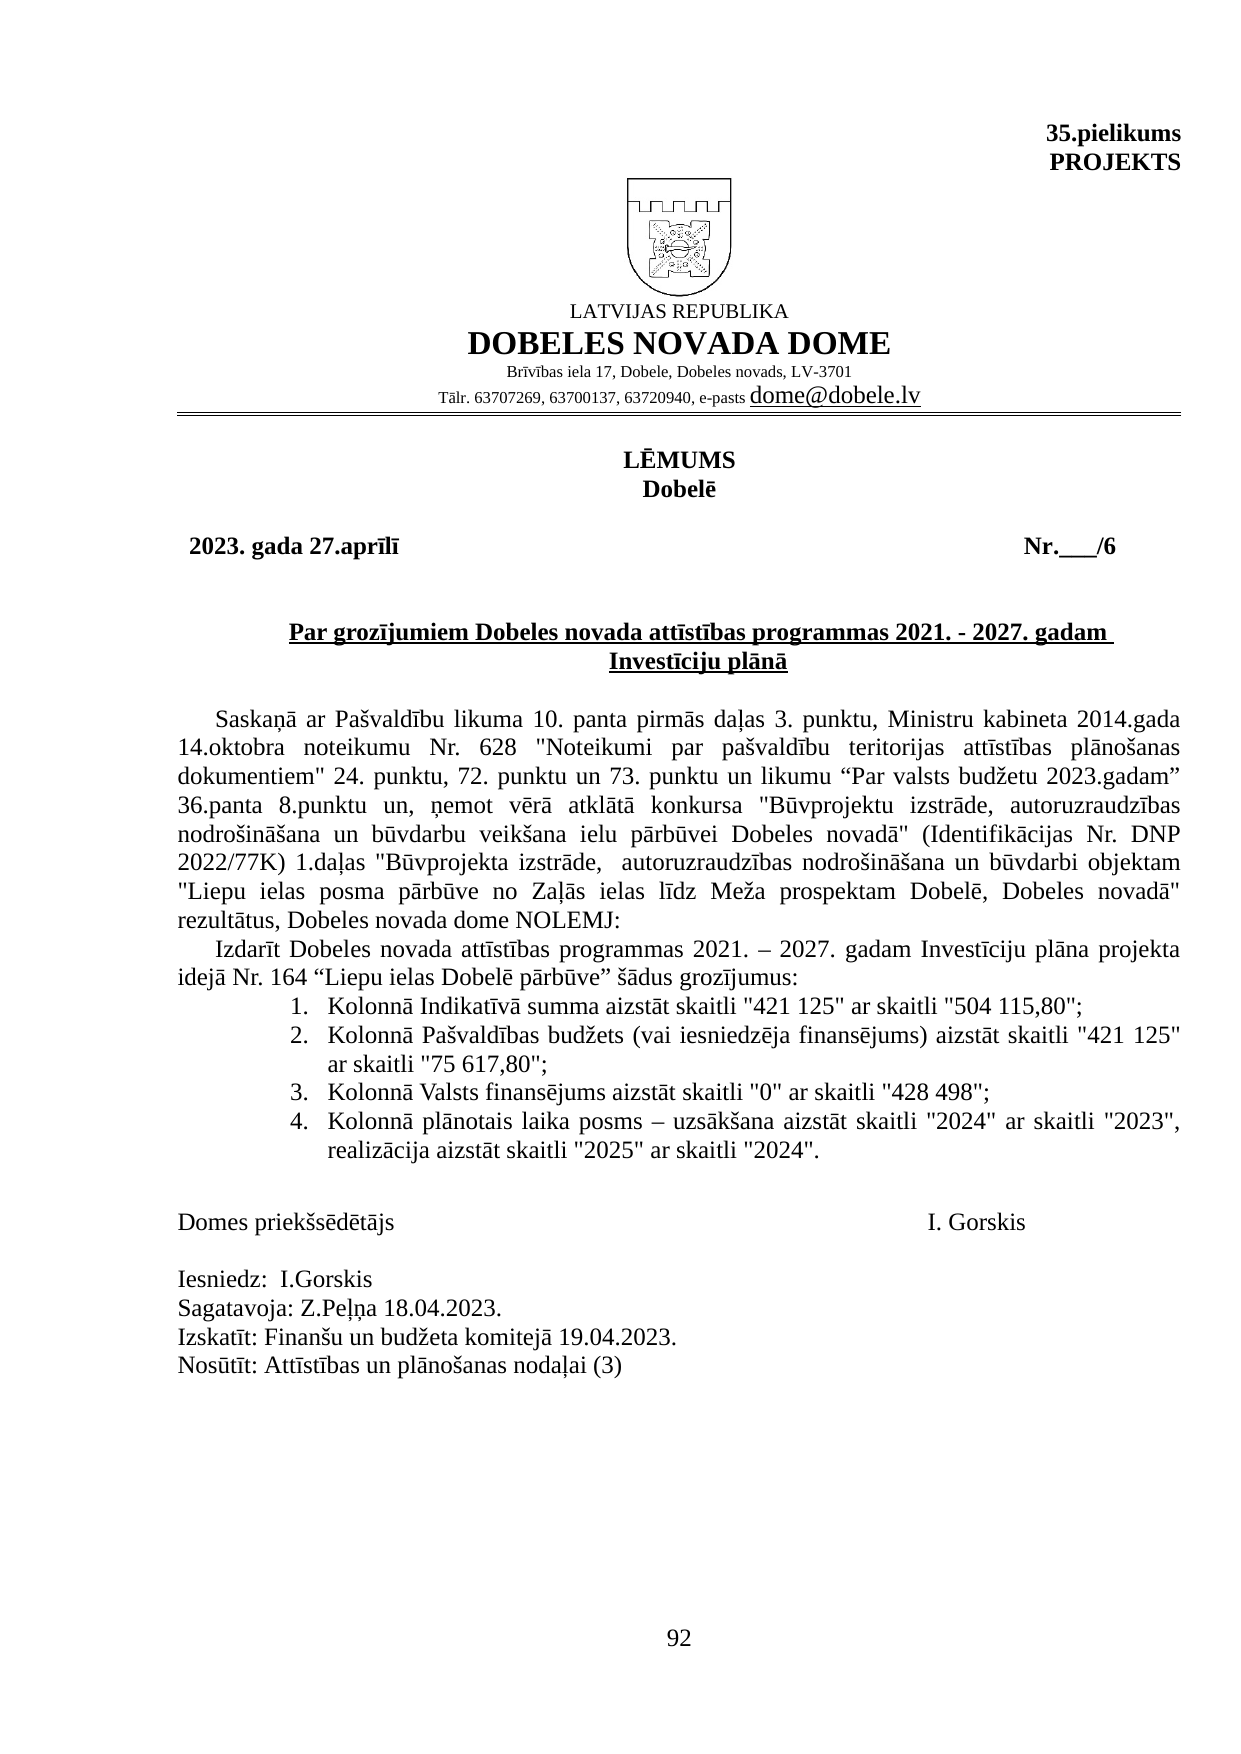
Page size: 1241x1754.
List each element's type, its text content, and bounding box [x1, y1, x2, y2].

text LĒMUMS [177, 445, 1181, 474]
list Kolonnā plānotais laika posms – uzsākšana aizstāt skaitli "2024" ar skaitli "2023", realizācija aizstāt skaitli "2025" ar skaitli "2024". [290, 1106, 1181, 1164]
text Izdarīt Dobeles novada attīstības programmas 2021. – 2027. gadam Investīciju plāna projekta idejā Nr. 164 “Liepu ielas Dobelē pārbūve” šādus grozījumus: [177, 934, 1181, 991]
text Dobelē [177, 474, 1181, 502]
list Kolonnā Indikatīvā summa aizstāt skaitli "421 125" ar skaitli "504 115,80"; [290, 991, 1181, 1020]
text Nosūtīt: Attīstības un plānošanas nodaļai (3) [177, 1351, 1181, 1379]
text Tālr. 63707269, 63700137, 63720940, e-pasts dome@dobele.lv [177, 381, 1181, 412]
text 35.pielikums [177, 118, 1181, 147]
text Saskaņā ar Pašvaldību likuma 10. panta pirmās daļas 3. punktu, Ministru kabineta 2014.gada 14.oktobra noteikumu Nr. 628 "Noteikumi par pašvaldību teritorijas attīstības plānošanas dokumentiem" 24. punktu, 72. punktu un 73. punktu un likumu “Par valsts budžetu 2023.gadam” 36.panta 8.punktu un, ņemot vērā atklātā konkursa "Būvprojektu izstrāde, autoruzraudzības nodrošināšana un būvdarbu veikšana ielu pārbūvei Dobeles novadā" (Identifikācijas Nr. DNP 2022/77K) 1.daļas "Būvprojekta izstrāde, autoruzraudzības nodrošināšana un būvdarbi objektam "Liepu ielas posma pārbūve no Zaļās ielas līdz Meža prospektam Dobelē, Dobeles novadā" rezultātus, Dobeles novada dome NOLEMJ: [177, 704, 1181, 934]
text PROJEKTS [177, 147, 1181, 176]
text Izskatīt: Finanšu un budžeta komitejā 19.04.2023. [177, 1322, 1181, 1351]
text LATVIJAS REPUBLIKA [177, 299, 1181, 323]
picture [623, 175, 735, 299]
list Par grozījumiem Dobeles novada attīstības programmas 2021. - 2027. gadam [215, 617, 1181, 646]
list Kolonnā Valsts finansējums aizstāt skaitli "0" ar skaitli "428 498"; [290, 1077, 1181, 1106]
text Sagatavoja: Z.Peļņa 18.04.2023. [177, 1293, 1181, 1322]
list Kolonnā Pašvaldības budžets (vai iesniedzēja finansējums) aizstāt skaitli "421 125" ar skaitli "75 617,80"; [290, 1020, 1181, 1077]
text Domes priekšsēdētājs I. Gorskis [177, 1207, 1181, 1236]
text DOBELES NOVADA DOME [177, 323, 1181, 361]
text Brīvības iela 17, Dobele, Dobeles novads, LV-3701 [177, 361, 1181, 381]
list Investīciju plānā [215, 646, 1181, 675]
text Iesniedz: I.Gorskis [177, 1264, 1181, 1293]
text 2023. gada 27.aprīlī Nr.___/6 [189, 531, 1181, 560]
